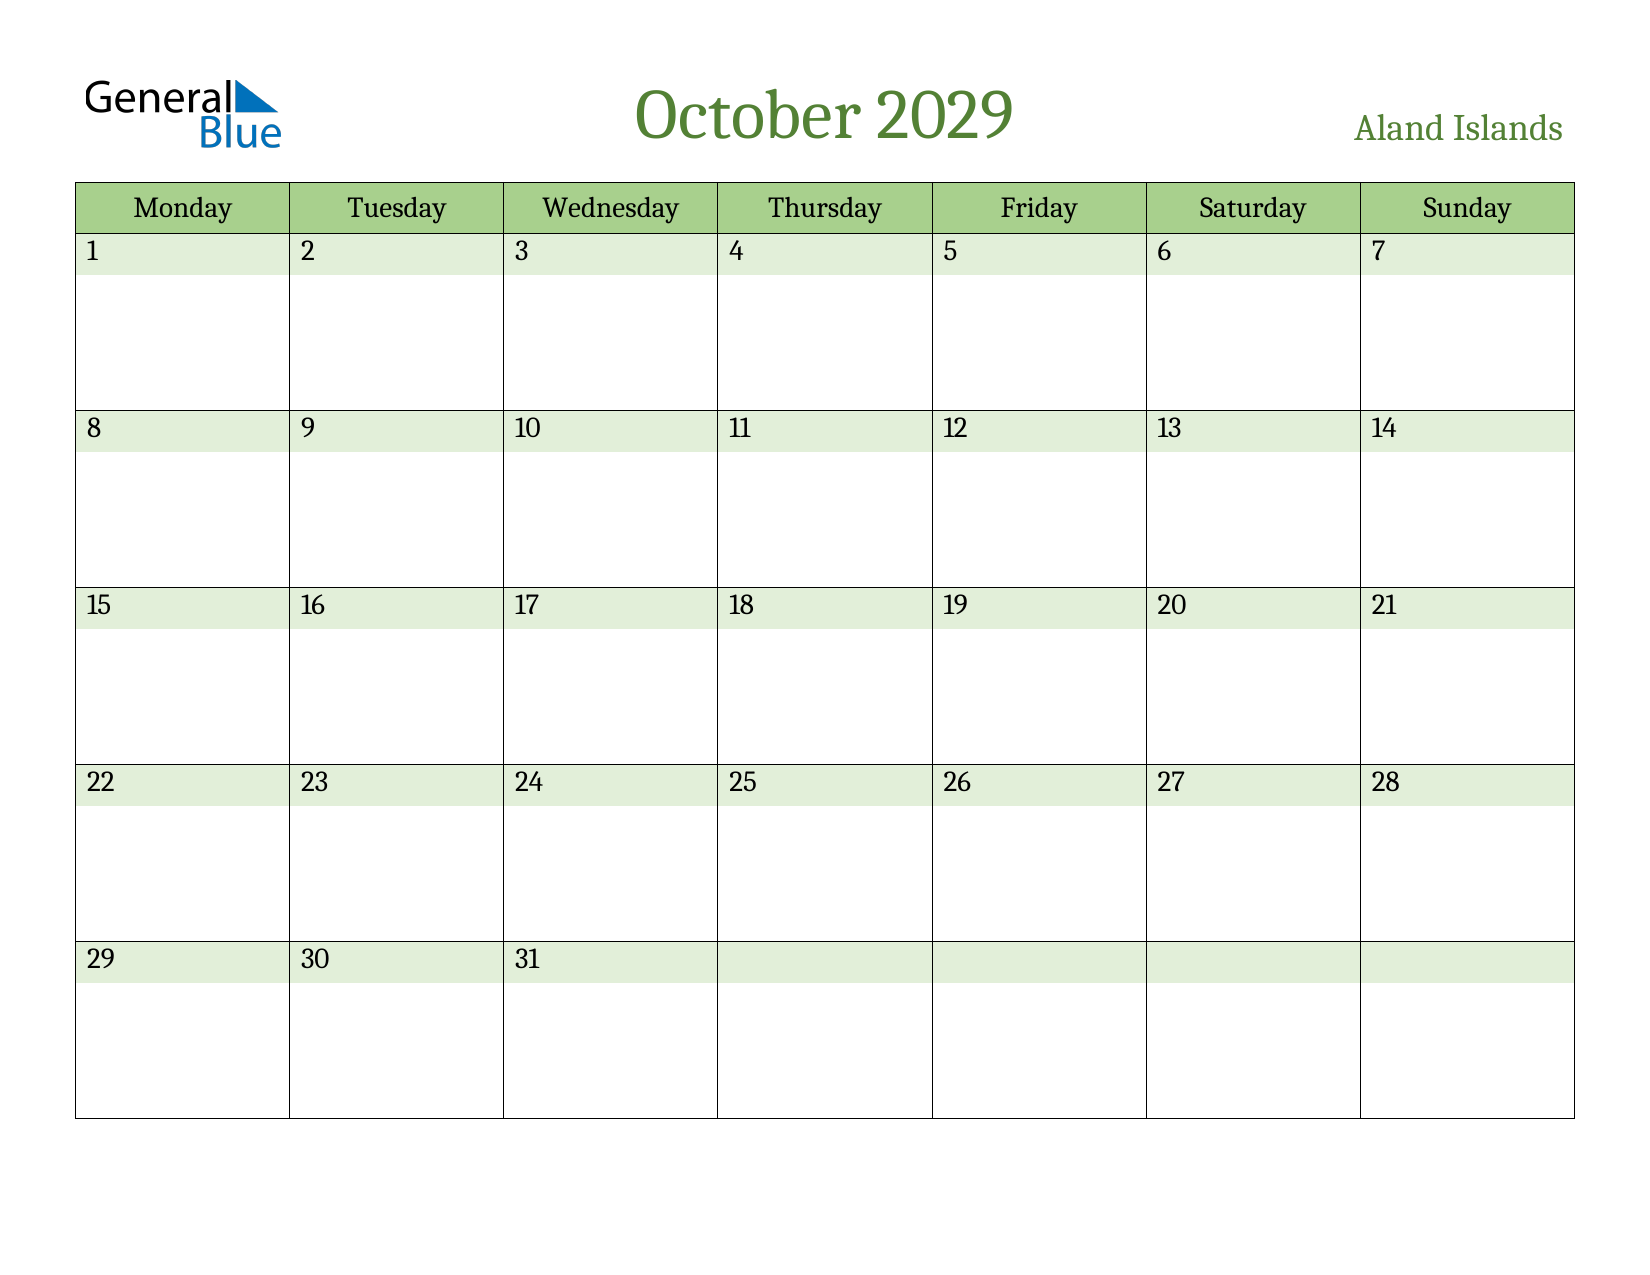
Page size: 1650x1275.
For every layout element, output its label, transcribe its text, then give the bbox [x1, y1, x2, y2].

table_cell [718, 983, 932, 1118]
table_cell 10 [504, 411, 717, 452]
table_cell [718, 629, 932, 764]
table_cell [933, 275, 1146, 410]
table_cell [504, 629, 717, 764]
table_cell [1361, 942, 1574, 983]
table_cell [504, 806, 717, 941]
table_cell [504, 983, 717, 1118]
table_cell 16 [290, 588, 503, 629]
table_cell 29 [76, 942, 289, 983]
table_cell 22 [76, 765, 289, 806]
table_cell 15 [76, 588, 289, 629]
table_cell Sunday [1361, 183, 1574, 233]
table_cell 18 [718, 588, 932, 629]
table_cell 12 [933, 411, 1146, 452]
table_cell [76, 983, 289, 1118]
table_cell 13 [1147, 411, 1360, 452]
table_cell 17 [504, 588, 717, 629]
table_header October 2029 [504, 75, 1146, 182]
table_cell [1147, 452, 1360, 587]
table_cell [1361, 629, 1574, 764]
table_cell 7 [1361, 234, 1574, 275]
table_cell 26 [933, 765, 1146, 806]
table_cell 27 [1147, 765, 1360, 806]
table_cell [1147, 983, 1360, 1118]
table_cell [76, 452, 289, 587]
table_cell 8 [76, 411, 289, 452]
table_cell [1361, 806, 1574, 941]
table_cell 5 [933, 234, 1146, 275]
table_cell [290, 806, 503, 941]
table_cell Tuesday [290, 183, 503, 233]
table_cell 28 [1361, 765, 1574, 806]
table_cell [933, 806, 1146, 941]
table_cell Saturday [1147, 183, 1360, 233]
table_cell Friday [933, 183, 1146, 233]
table_cell [290, 629, 503, 764]
table_cell [718, 452, 932, 587]
table_cell Monday [76, 183, 289, 233]
table_cell 1 [76, 234, 289, 275]
table_cell 23 [290, 765, 503, 806]
table_cell [1147, 275, 1360, 410]
table_cell [1147, 629, 1360, 764]
table_header Aland Islands [1146, 75, 1574, 182]
table_cell Thursday [718, 183, 932, 233]
table_cell [290, 983, 503, 1118]
table_cell 30 [290, 942, 503, 983]
table_cell 9 [290, 411, 503, 452]
table_cell [1147, 942, 1360, 983]
table_cell 6 [1147, 234, 1360, 275]
table_cell [76, 629, 289, 764]
table_cell [933, 629, 1146, 764]
table_cell [1361, 452, 1574, 587]
table_cell 19 [933, 588, 1146, 629]
table_cell [718, 942, 932, 983]
table_cell Wednesday [504, 183, 717, 233]
table_cell 3 [504, 234, 717, 275]
table_cell [504, 452, 717, 587]
table_cell 20 [1147, 588, 1360, 629]
table_cell [290, 452, 503, 587]
table_cell [933, 452, 1146, 587]
table_cell 31 [504, 942, 717, 983]
table_cell 25 [718, 765, 932, 806]
table_cell 21 [1361, 588, 1574, 629]
table_cell [933, 942, 1146, 983]
table_cell 2 [290, 234, 503, 275]
table_cell [504, 275, 717, 410]
table_cell [76, 275, 289, 410]
table_header [76, 75, 503, 182]
table_cell 14 [1361, 411, 1574, 452]
table_cell [1147, 806, 1360, 941]
picture [86, 80, 281, 148]
table_cell [718, 806, 932, 941]
table_cell [290, 275, 503, 410]
table_cell [76, 806, 289, 941]
table_cell 11 [718, 411, 932, 452]
table_cell [718, 275, 932, 410]
table_cell 4 [718, 234, 932, 275]
table_cell [1361, 983, 1574, 1118]
table_cell [1361, 275, 1574, 410]
table_cell 24 [504, 765, 717, 806]
table_cell [933, 983, 1146, 1118]
